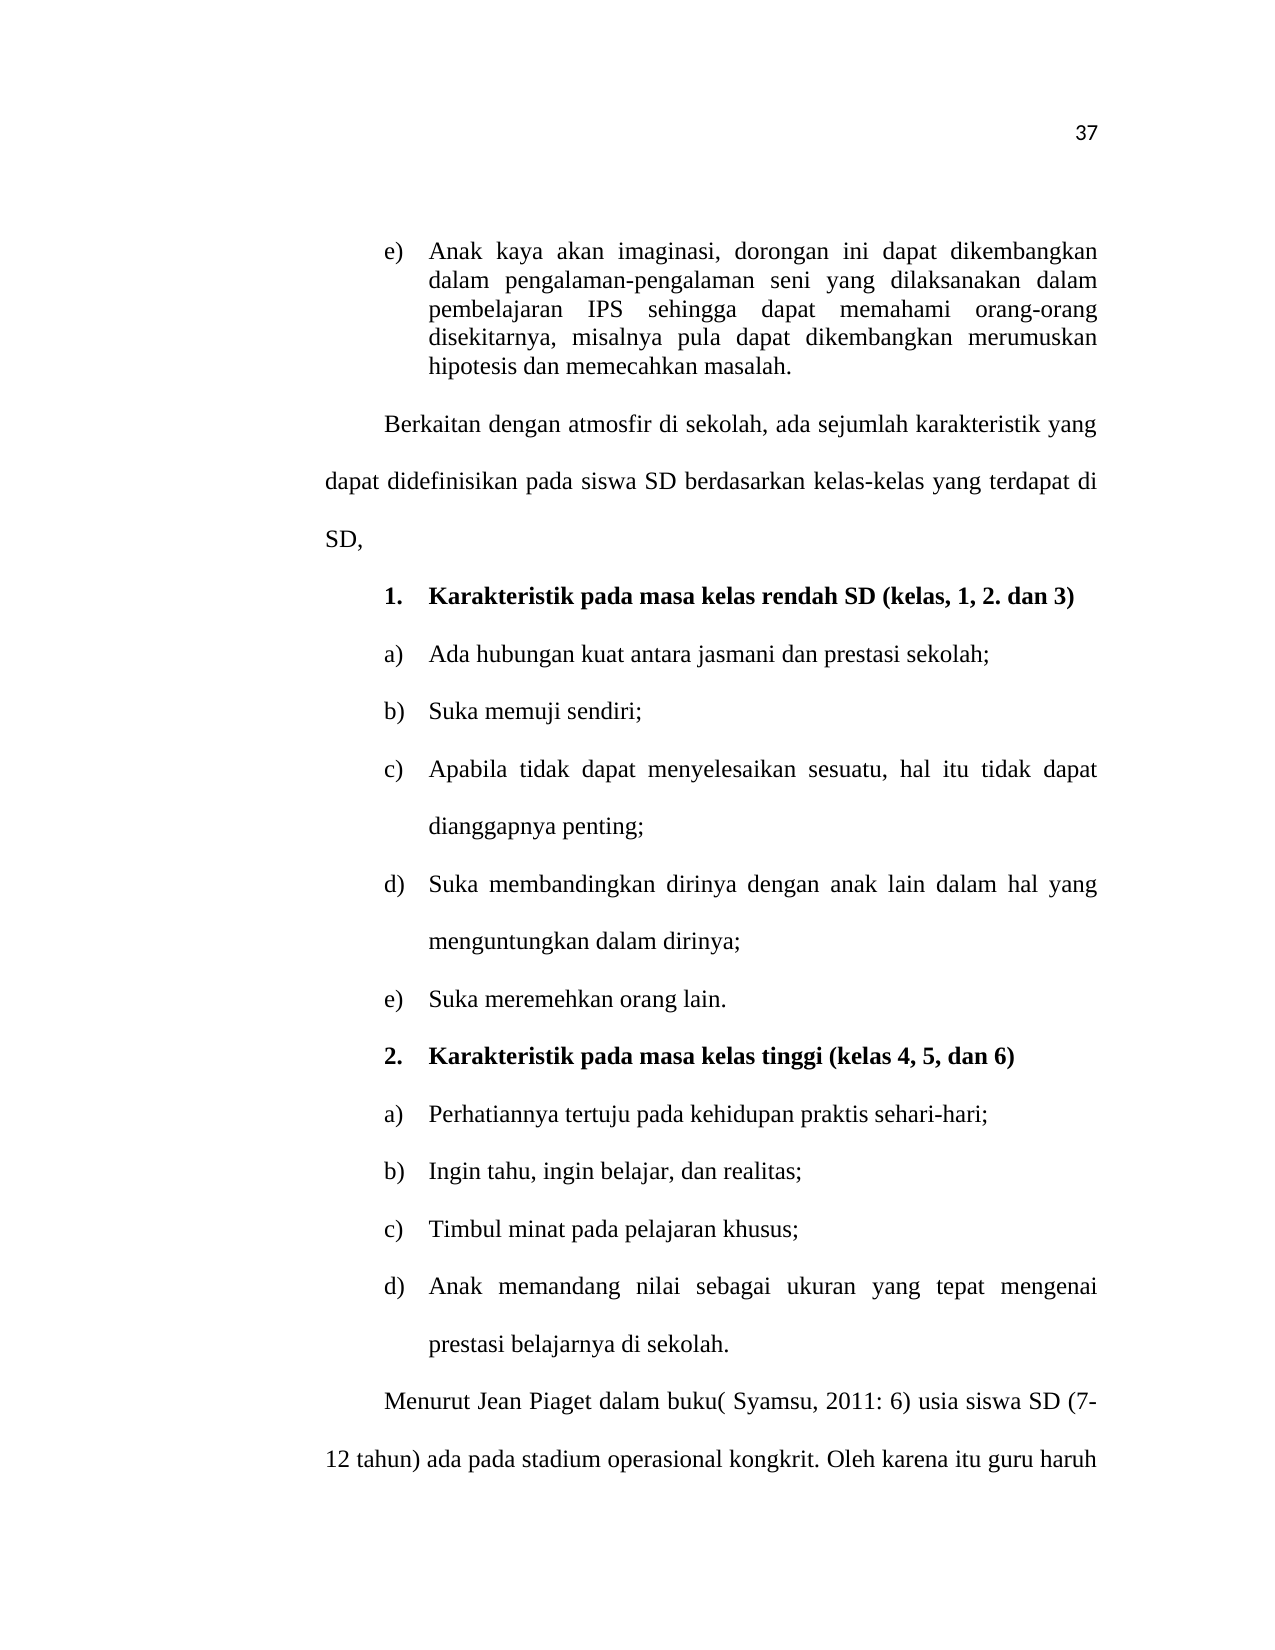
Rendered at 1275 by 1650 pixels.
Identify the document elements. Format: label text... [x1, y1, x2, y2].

list Anak kaya akan imaginasi, dorongan ini dapat dikembangkan dalam pengalaman-pengalaman seni yang dilaksanakan dalam pembelajaran IPS sehingga dapat memahami orang-orang disekitarnya, misalnya pula dapat dikembangkan merumuskan hipotesis dan memecahkan masalah. [384, 236, 1098, 380]
list Timbul minat pada pelajaran khusus; [384, 1214, 1098, 1242]
list Suka memuji sendiri; [384, 696, 1098, 725]
list Karakteristik pada masa kelas tinggi (kelas 4, 5, dan 6) [384, 1041, 1098, 1070]
list Ada hubungan kuat antara jasmani dan prestasi sekolah; [384, 639, 1098, 667]
text Berkaitan dengan atmosfir di sekolah, ada sejumlah karakteristik yang dapat didefinisikan pada siswa SD berdasarkan kelas-kelas yang terdapat di SD, [325, 409, 1098, 552]
list Suka meremehkan orang lain. [384, 984, 1098, 1012]
list Suka membandingkan dirinya dengan anak lain dalam hal yang menguntungkan dalam dirinya; [384, 869, 1098, 955]
list Karakteristik pada masa kelas rendah SD (kelas, 1, 2. dan 3) [384, 581, 1098, 610]
list Anak memandang nilai sebagai ukuran yang tepat mengenai prestasi belajarnya di sekolah. [384, 1271, 1098, 1357]
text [325, 1386, 1098, 1472]
list Perhatiannya tertuju pada kehidupan praktis sehari-hari; [384, 1099, 1098, 1127]
list Ingin tahu, ingin belajar, dan realitas; [384, 1156, 1098, 1185]
list Apabila tidak dapat menyelesaikan sesuatu, hal itu tidak dapat dianggapnya penting; [384, 754, 1098, 840]
